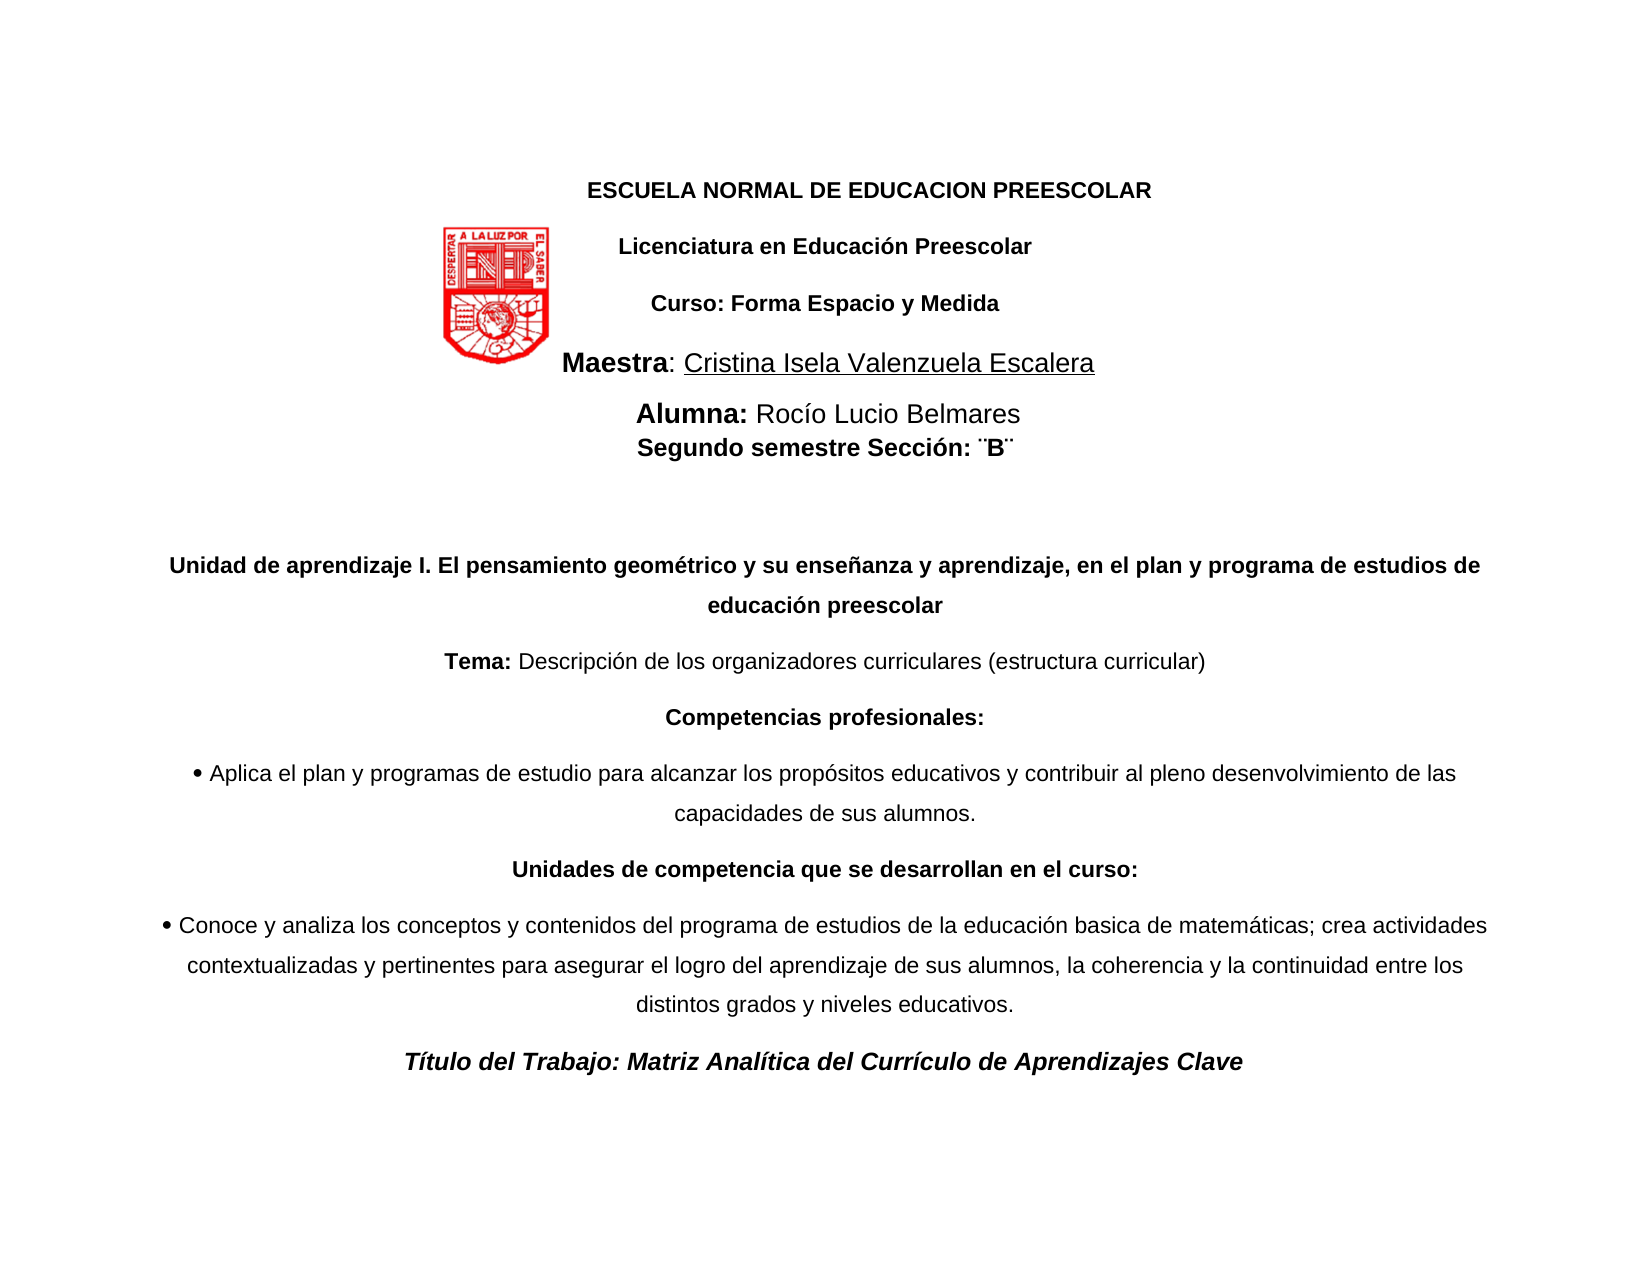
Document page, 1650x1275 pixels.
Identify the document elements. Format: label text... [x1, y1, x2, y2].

text Título del Trabajo: Matriz Analítica del Currículo de Aprendizajes Clave [148, 1047, 1502, 1076]
picture [396, 316, 588, 346]
text Curso: Forma Espacio y Medida [148, 289, 1502, 316]
text Licenciatura en Educación Preescolar [148, 233, 1502, 260]
picture [396, 260, 588, 289]
text  Conoce y analiza los conceptos y contenidos del programa de estudios de la educación basica de matemáticas; crea actividades contextualizadas y pertinentes para asegurar el logro del aprendizaje de sus alumnos, la coherencia y la continuidad entre los distintos grados y niveles educativos. [148, 912, 1502, 1017]
text Competencias profesionales: [148, 704, 1502, 731]
text Unidad de aprendizaje I. El pensamiento geométrico y su enseñanza y aprendizaje, en el plan y programa de estudios de educación preescolar [148, 552, 1502, 618]
text  Aplica el plan y programas de estudio para alcanzar los propósitos educativos y contribuir al pleno desenvolvimiento de las capacidades de sus alumnos. [148, 760, 1502, 826]
picture [396, 224, 588, 233]
text Unidades de competencia que se desarrollan en el curso: [148, 856, 1502, 882]
subtitle Maestra: Cristina Isela Valenzuela Escalera [154, 346, 1502, 378]
text Segundo semestre Sección: ¨B¨ [148, 433, 1502, 462]
text ESCUELA NORMAL DE EDUCACION PREESCOLAR [148, 177, 1502, 203]
text Tema: Descripción de los organizadores curriculares (estructura curricular) [148, 648, 1502, 674]
subtitle Alumna: Rocío Lucio Belmares [154, 397, 1502, 430]
